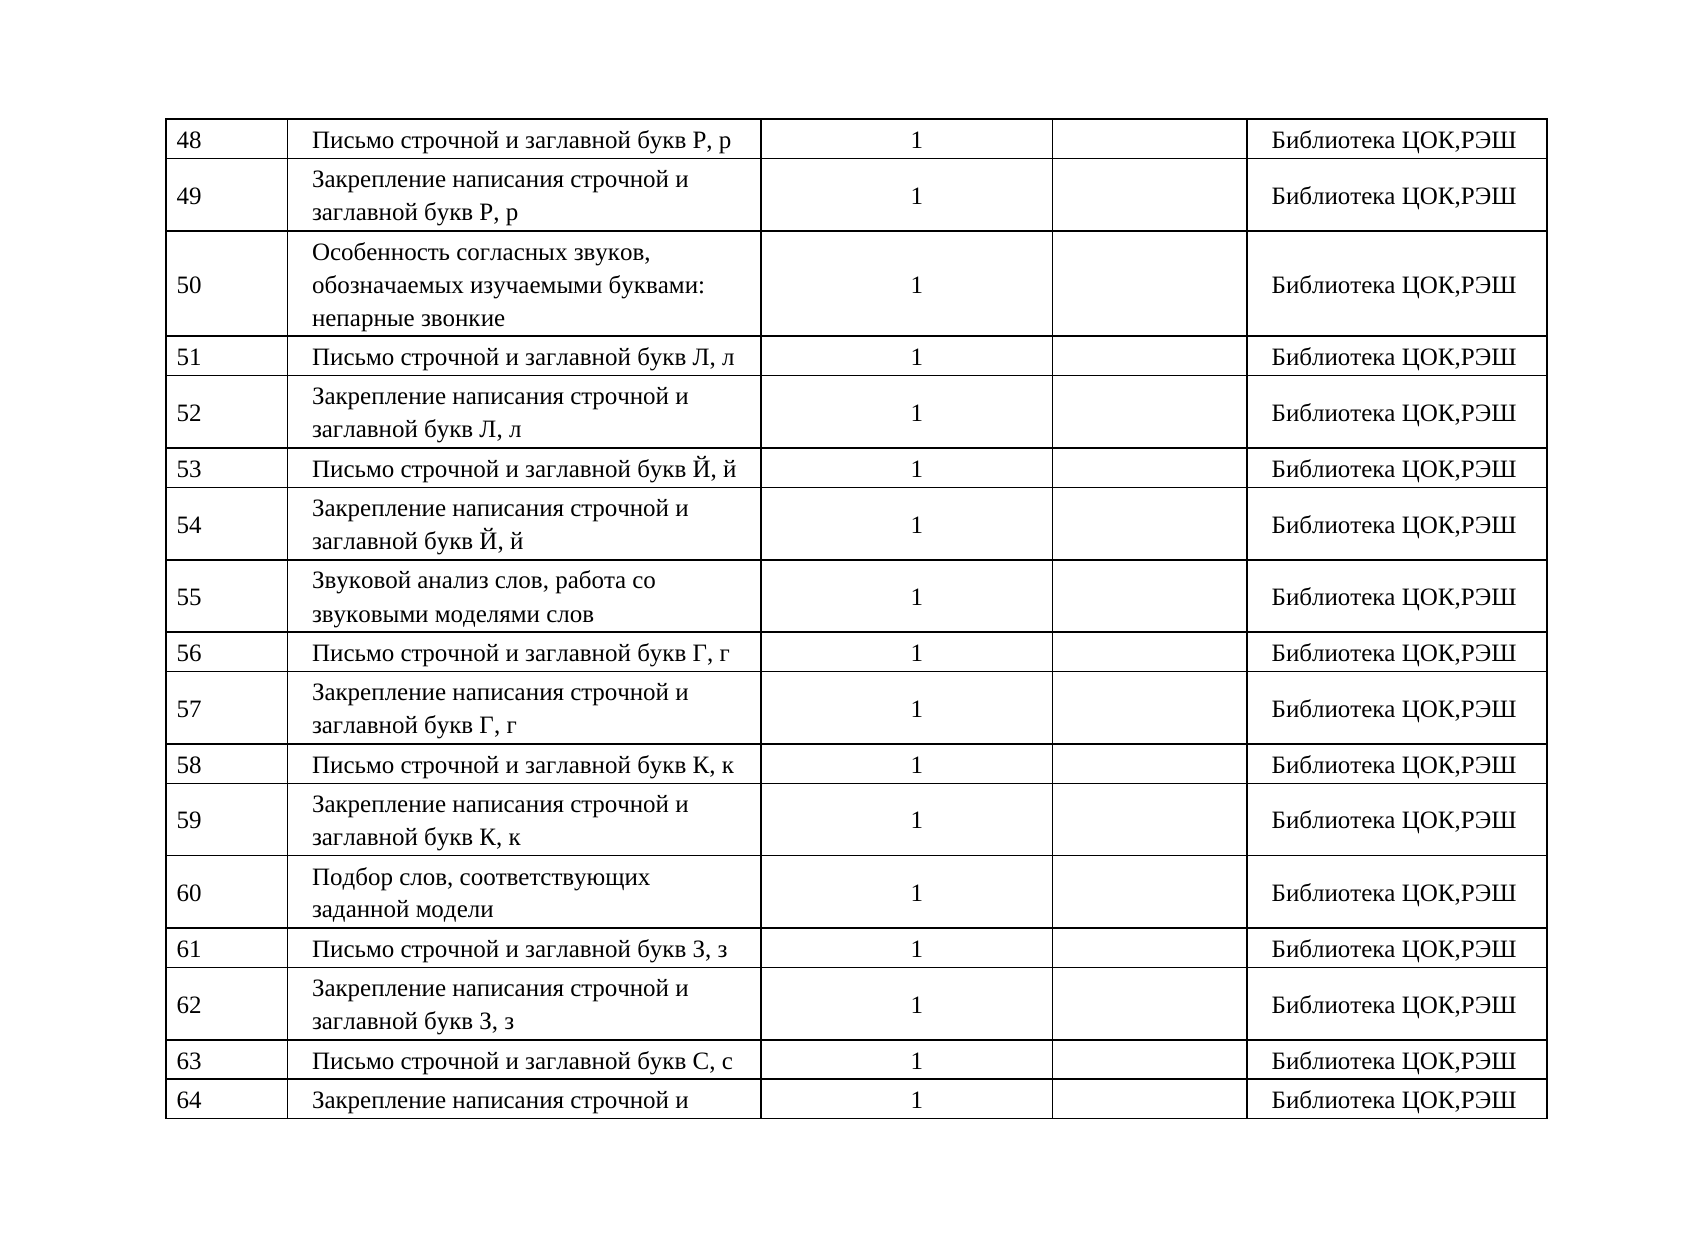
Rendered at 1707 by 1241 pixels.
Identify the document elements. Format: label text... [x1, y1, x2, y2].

table_cell 1 [762, 337, 1052, 375]
table_cell Письмо строчной и заглавной букв Г, г [288, 633, 760, 671]
table_cell Библиотека ЦОК,РЭШ [1248, 745, 1546, 782]
table_cell [1053, 856, 1246, 927]
table_cell Библиотека ЦОК,РЭШ [1248, 1041, 1546, 1078]
table_cell [1053, 488, 1246, 559]
table_cell 1 [762, 745, 1052, 782]
table_cell [1053, 633, 1246, 671]
table_cell 60 [167, 856, 287, 927]
table_cell Письмо строчной и заглавной букв Л, л [288, 337, 760, 375]
table_cell Особенность согласных звуков, обозначаемых изучаемыми буквами: непарные звонкие [288, 232, 760, 335]
table_cell Библиотека ЦОК,РЭШ [1248, 856, 1546, 927]
table_cell 51 [167, 337, 287, 375]
table_cell [1053, 120, 1246, 157]
table_cell 1 [762, 376, 1052, 447]
table_cell Библиотека ЦОК,РЭШ [1248, 561, 1546, 631]
table_cell 1 [762, 1080, 1052, 1118]
table_cell 1 [762, 120, 1052, 157]
table_cell Письмо строчной и заглавной букв К, к [288, 745, 760, 782]
table_cell 1 [762, 968, 1052, 1039]
table_cell 56 [167, 633, 287, 671]
table_cell Библиотека ЦОК,РЭШ [1248, 633, 1546, 671]
table_cell 54 [167, 488, 287, 559]
table_cell Библиотека ЦОК,РЭШ [1248, 337, 1546, 375]
table_cell 1 [762, 488, 1052, 559]
table_cell 1 [762, 633, 1052, 671]
table_cell 1 [762, 784, 1052, 855]
table_cell Библиотека ЦОК,РЭШ [1248, 376, 1546, 447]
table_cell Библиотека ЦОК,РЭШ [1248, 488, 1546, 559]
table_cell 1 [762, 672, 1052, 743]
table_cell [1053, 745, 1246, 782]
table_cell Библиотека ЦОК,РЭШ [1248, 159, 1546, 230]
table_cell [1053, 561, 1246, 631]
table_cell 48 [167, 120, 287, 157]
table_cell Библиотека ЦОК,РЭШ [1248, 449, 1546, 486]
table_cell 62 [167, 968, 287, 1039]
table_cell [1053, 968, 1246, 1039]
table_cell Библиотека ЦОК,РЭШ [1248, 232, 1546, 335]
table_cell [1053, 1041, 1246, 1078]
table_cell 1 [762, 929, 1052, 967]
table_cell Библиотека ЦОК,РЭШ [1248, 1080, 1546, 1118]
table_cell Библиотека ЦОК,РЭШ [1248, 672, 1546, 743]
table_cell [1053, 784, 1246, 855]
table_cell Библиотека ЦОК,РЭШ [1248, 120, 1546, 157]
table_cell Закрепление написания строчной и заглавной букв Г, г [288, 672, 760, 743]
table_cell 59 [167, 784, 287, 855]
table_cell 63 [167, 1041, 287, 1078]
table_cell 64 [167, 1080, 287, 1118]
table_cell [1053, 337, 1246, 375]
table_cell [1053, 672, 1246, 743]
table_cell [288, 1080, 760, 1118]
table_cell Звуковой анализ слов, работа со звуковыми моделями слов [288, 561, 760, 631]
table_cell Закрепление написания строчной и заглавной букв З, з [288, 968, 760, 1039]
table_cell 52 [167, 376, 287, 447]
table_cell 53 [167, 449, 287, 486]
table_cell [1053, 449, 1246, 486]
table_cell Подбор слов, соответствующих заданной модели [288, 856, 760, 927]
table_cell 61 [167, 929, 287, 967]
table_cell [1053, 376, 1246, 447]
table_cell 1 [762, 232, 1052, 335]
table_cell Письмо строчной и заглавной букв С, с [288, 1041, 760, 1078]
table_cell [1053, 929, 1246, 967]
table_cell 55 [167, 561, 287, 631]
table_cell Библиотека ЦОК,РЭШ [1248, 784, 1546, 855]
table_cell Закрепление написания строчной и заглавной букв Р, р [288, 159, 760, 230]
table_cell 1 [762, 856, 1052, 927]
table_cell 1 [762, 159, 1052, 230]
table_cell [1053, 1080, 1246, 1118]
table_cell Письмо строчной и заглавной букв Р, р [288, 120, 760, 157]
table_cell 58 [167, 745, 287, 782]
table_cell Закрепление написания строчной и заглавной букв Й, й [288, 488, 760, 559]
table_cell 1 [762, 1041, 1052, 1078]
table_cell Закрепление написания строчной и заглавной букв К, к [288, 784, 760, 855]
table_cell [1053, 232, 1246, 335]
table_cell Письмо строчной и заглавной букв З, з [288, 929, 760, 967]
table_cell 1 [762, 449, 1052, 486]
table_cell Закрепление написания строчной и заглавной букв Л, л [288, 376, 760, 447]
table_cell 49 [167, 159, 287, 230]
table_cell [1053, 159, 1246, 230]
table_cell Библиотека ЦОК,РЭШ [1248, 968, 1546, 1039]
table_cell Письмо строчной и заглавной букв Й, й [288, 449, 760, 486]
table_cell 57 [167, 672, 287, 743]
table_cell Библиотека ЦОК,РЭШ [1248, 929, 1546, 967]
table_cell 1 [762, 561, 1052, 631]
table_cell 50 [167, 232, 287, 335]
